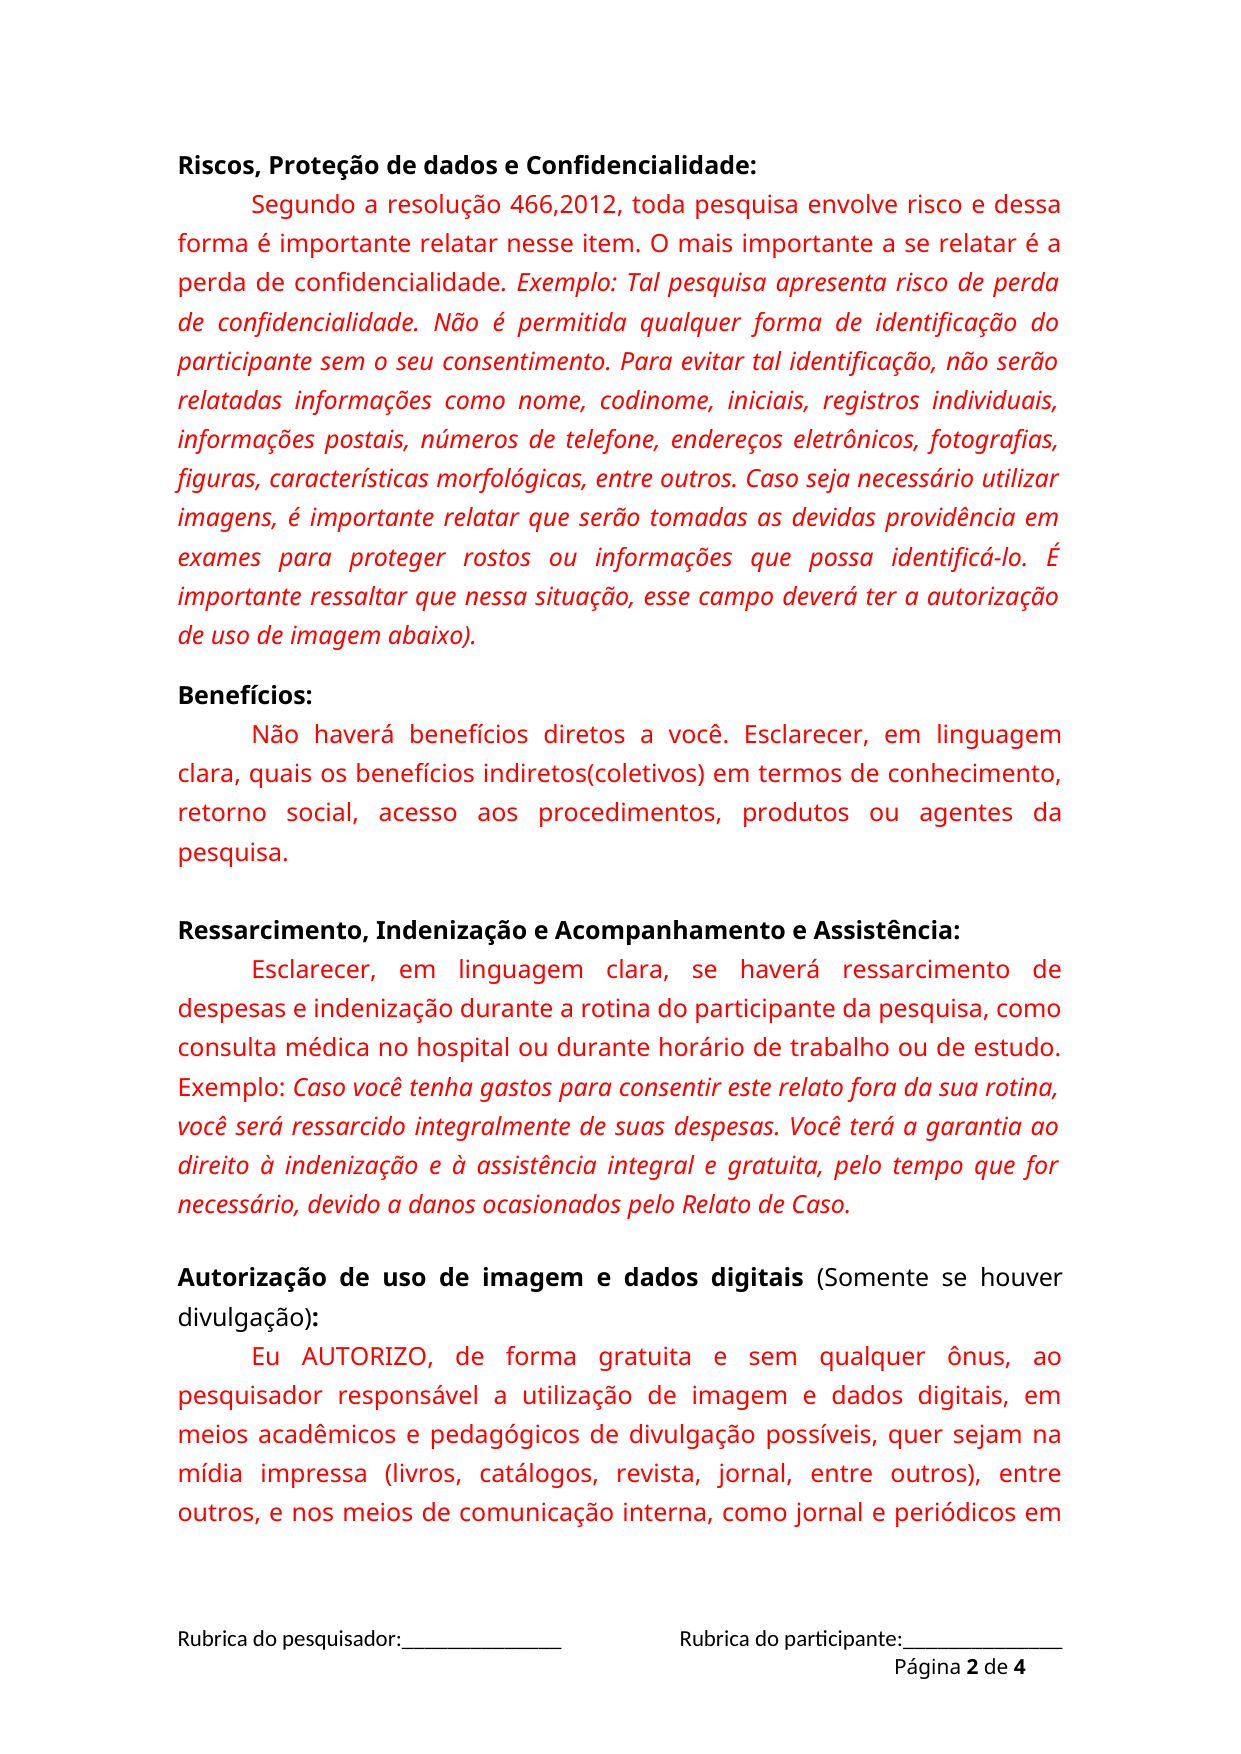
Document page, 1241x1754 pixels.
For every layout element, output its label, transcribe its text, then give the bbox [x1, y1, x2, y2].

text Benefícios: [177, 678, 1063, 712]
text Autorização de uso de imagem e dados digitais (Somente se houver divulgação): [177, 1260, 1063, 1333]
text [177, 1338, 1063, 1529]
text Ressarcimento, Indenização e Acompanhamento e Assistência: [177, 913, 1063, 947]
text Não haverá benefícios diretos a você. Esclarecer, em linguagem clara, quais os benefícios indiretos(coletivos) em termos de conhecimento, retorno social, acesso aos procedimentos, produtos ou agentes da pesquisa. [177, 717, 1063, 868]
text Esclarecer, em linguagem clara, se haverá ressarcimento de despesas e indenização durante a rotina do participante da pesquisa, como consulta médica no hospital ou durante horário de trabalho ou de estudo. Exemplo: Caso você tenha gastos para consentir este relato fora da sua rotina, você será ressarcido integralmente de suas despesas. Você terá a garantia ao direito à indenização e à assistência integral e gratuita, pelo tempo que for necessário, devido a danos ocasionados pelo Relato de Caso. [177, 952, 1063, 1221]
text Riscos, Proteção de dados e Confidencialidade: [177, 148, 1063, 182]
text Segundo a resolução 466,2012, toda pesquisa envolve risco e dessa forma é importante relatar nesse item. O mais importante a se relatar é a perda de confidencialidade. Exemplo: Tal pesquisa apresenta risco de perda de confidencialidade. Não é permitida qualquer forma de identificação do participante sem o seu consentimento. Para evitar tal identificação, não serão relatadas informações como nome, codinome, iniciais, registros individuais, informações postais, números de telefone, endereços eletrônicos, fotografias, figuras, características morfológicas, entre outros. Caso seja necessário utilizar imagens, é importante relatar que serão tomadas as devidas providência em exames para proteger rostos ou informações que possa identificá-lo. É importante ressaltar que nessa situação, esse campo deverá ter a autorização de uso de imagem abaixo). [177, 187, 1063, 652]
